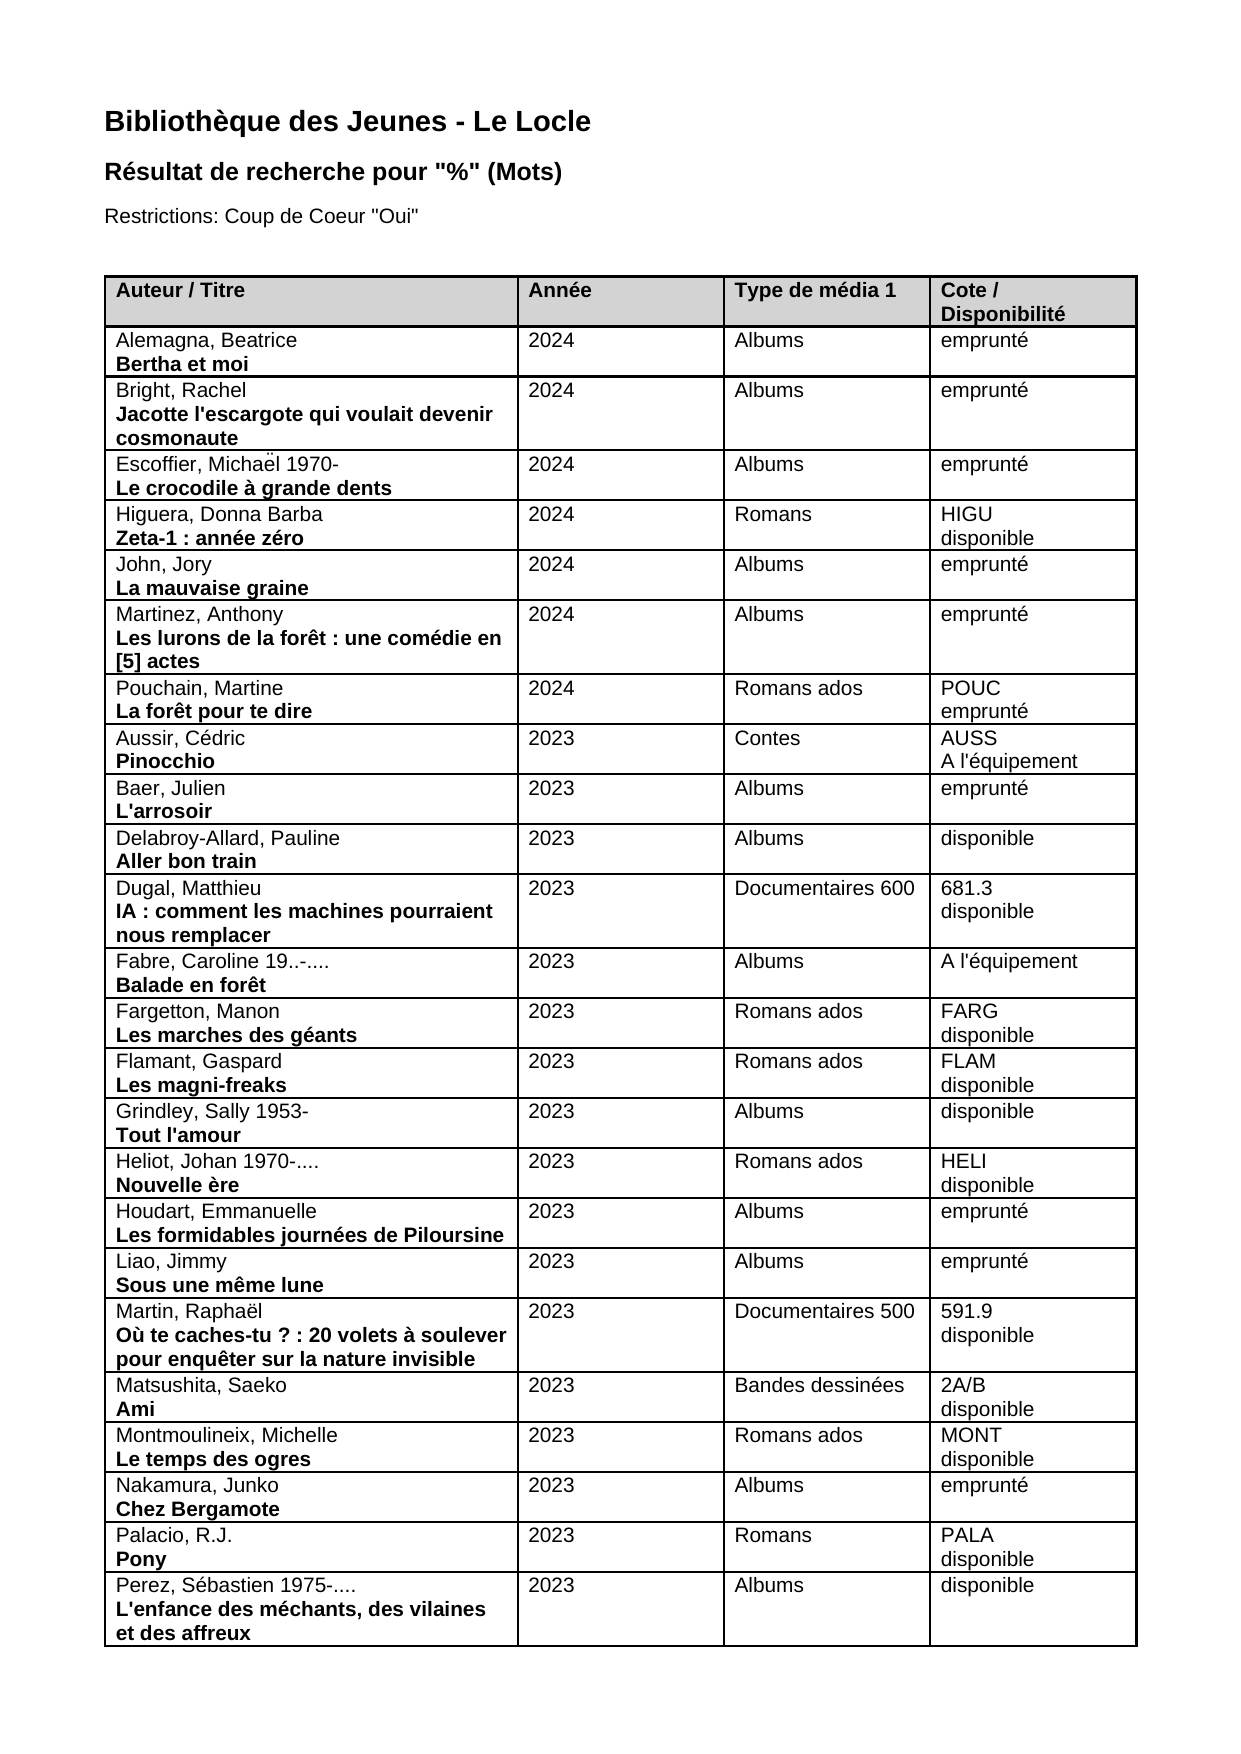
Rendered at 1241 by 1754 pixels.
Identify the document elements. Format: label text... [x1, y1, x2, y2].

table_cell 2023 [519, 1523, 723, 1571]
table_cell 2023 [519, 875, 723, 947]
table_cell Romans ados [725, 1149, 929, 1197]
table_cell Martinez, Anthony Les lurons de la forêt : une comédie en [5] actes [106, 601, 517, 673]
text Bibliothèque des Jeunes - Le Locle [104, 104, 1136, 138]
table_cell MONT disponible [931, 1423, 1135, 1471]
table_cell Albums [725, 451, 929, 499]
table_cell Liao, Jimmy Sous une même lune [106, 1249, 517, 1297]
table_cell 2024 [519, 675, 723, 723]
table_cell 681.3 disponible [931, 875, 1135, 947]
table_cell Albums [725, 825, 929, 873]
table_cell emprunté [931, 1249, 1135, 1297]
table_cell Palacio, R.J. Pony [106, 1523, 517, 1571]
table_cell 2023 [519, 1573, 723, 1645]
table_header Type de média 1 [725, 278, 929, 325]
table_cell disponible [931, 825, 1135, 873]
table_cell 2023 [519, 1473, 723, 1521]
table_cell emprunté [931, 328, 1135, 375]
table_cell Albums [725, 1473, 929, 1521]
table_cell 2023 [519, 1249, 723, 1297]
table_cell Matsushita, Saeko Ami [106, 1373, 517, 1421]
table_cell Albums [725, 949, 929, 997]
table_cell Delabroy-Allard, Pauline Aller bon train [106, 825, 517, 873]
table_cell Baer, Julien L'arrosoir [106, 775, 517, 823]
table_cell disponible [931, 1573, 1135, 1645]
table_cell Aussir, Cédric Pinocchio [106, 725, 517, 773]
table_cell Albums [725, 1573, 929, 1645]
table_cell Contes [725, 725, 929, 773]
table_cell 2023 [519, 1049, 723, 1097]
table_cell 2023 [519, 1423, 723, 1471]
table_cell HIGU disponible [931, 501, 1135, 549]
table_cell Albums [725, 328, 929, 375]
table_cell Grindley, Sally 1953- Tout l'amour [106, 1099, 517, 1147]
table_cell emprunté [931, 1473, 1135, 1521]
table_cell Documentaires 500 [725, 1299, 929, 1371]
table_cell emprunté [931, 451, 1135, 499]
table_cell emprunté [931, 551, 1135, 599]
table_cell Albums [725, 1099, 929, 1147]
table_cell 2023 [519, 949, 723, 997]
table_header Cote / Disponibilité [931, 278, 1135, 325]
table_cell Albums [725, 551, 929, 599]
table_cell 2023 [519, 1299, 723, 1371]
table_cell 2023 [519, 1099, 723, 1147]
text Restrictions: Coup de Coeur "Oui" [104, 204, 1136, 228]
table_cell Romans ados [725, 1423, 929, 1471]
table_cell POUC emprunté [931, 675, 1135, 723]
table_cell Romans ados [725, 999, 929, 1047]
table_cell 2024 [519, 328, 723, 375]
table_cell 2024 [519, 601, 723, 673]
table_cell Fabre, Caroline 19..-.... Balade en forêt [106, 949, 517, 997]
table_cell A l'équipement [931, 949, 1135, 997]
table_header Année [519, 278, 723, 325]
table_cell Perez, Sébastien 1975-.... L'enfance des méchants, des vilaines et des affreux [106, 1573, 517, 1645]
table_cell emprunté [931, 601, 1135, 673]
table_cell Pouchain, Martine La forêt pour te dire [106, 675, 517, 723]
table_cell Nakamura, Junko Chez Bergamote [106, 1473, 517, 1521]
table_cell HELI disponible [931, 1149, 1135, 1197]
table_header Auteur / Titre [106, 278, 517, 325]
table_cell 2A/B disponible [931, 1373, 1135, 1421]
table_cell 2024 [519, 501, 723, 549]
text Résultat de recherche pour "%" (Mots) [104, 156, 1136, 185]
table_cell 2023 [519, 1373, 723, 1421]
table_cell Bright, Rachel Jacotte l'escargote qui voulait devenir cosmonaute [106, 378, 517, 449]
table_cell Albums [725, 775, 929, 823]
table_cell emprunté [931, 378, 1135, 449]
table_cell PALA disponible [931, 1523, 1135, 1571]
table_cell disponible [931, 1099, 1135, 1147]
table_cell 2024 [519, 378, 723, 449]
table_cell 2023 [519, 1199, 723, 1247]
table_cell Romans [725, 1523, 929, 1571]
table_cell 2023 [519, 999, 723, 1047]
table_cell John, Jory La mauvaise graine [106, 551, 517, 599]
table_cell 2023 [519, 825, 723, 873]
table_cell emprunté [931, 775, 1135, 823]
table_cell Houdart, Emmanuelle Les formidables journées de Piloursine [106, 1199, 517, 1247]
table_cell Albums [725, 1199, 929, 1247]
table_cell Bandes dessinées [725, 1373, 929, 1421]
table_cell Documentaires 600 [725, 875, 929, 947]
table_cell 2023 [519, 1149, 723, 1197]
table_cell Romans [725, 501, 929, 549]
table_cell 2024 [519, 551, 723, 599]
table_cell Heliot, Johan 1970-.... Nouvelle ère [106, 1149, 517, 1197]
table_cell Montmoulineix, Michelle Le temps des ogres [106, 1423, 517, 1471]
table_cell emprunté [931, 1199, 1135, 1247]
table_cell FLAM disponible [931, 1049, 1135, 1097]
table_cell Martin, Raphaël Où te caches-tu ? : 20 volets à soulever pour enquêter sur la nature invisible [106, 1299, 517, 1371]
table_cell Higuera, Donna Barba Zeta-1 : année zéro [106, 501, 517, 549]
table_cell Flamant, Gaspard Les magni-freaks [106, 1049, 517, 1097]
table_cell Romans ados [725, 1049, 929, 1097]
table_cell AUSS A l'équipement [931, 725, 1135, 773]
table_cell Escoffier, Michae͏̈l 1970- Le crocodile à grande dents [106, 451, 517, 499]
table_cell 2023 [519, 725, 723, 773]
table_cell Fargetton, Manon Les marches des géants [106, 999, 517, 1047]
table_cell Dugal, Matthieu IA : comment les machines pourraient nous remplacer [106, 875, 517, 947]
table_cell Romans ados [725, 675, 929, 723]
table_cell FARG disponible [931, 999, 1135, 1047]
table_cell 591.9 disponible [931, 1299, 1135, 1371]
table_cell Albums [725, 601, 929, 673]
table_cell Alemagna, Beatrice Bertha et moi [106, 328, 517, 375]
table_cell Albums [725, 1249, 929, 1297]
table_cell Albums [725, 378, 929, 449]
table_cell 2024 [519, 451, 723, 499]
table_cell 2023 [519, 775, 723, 823]
